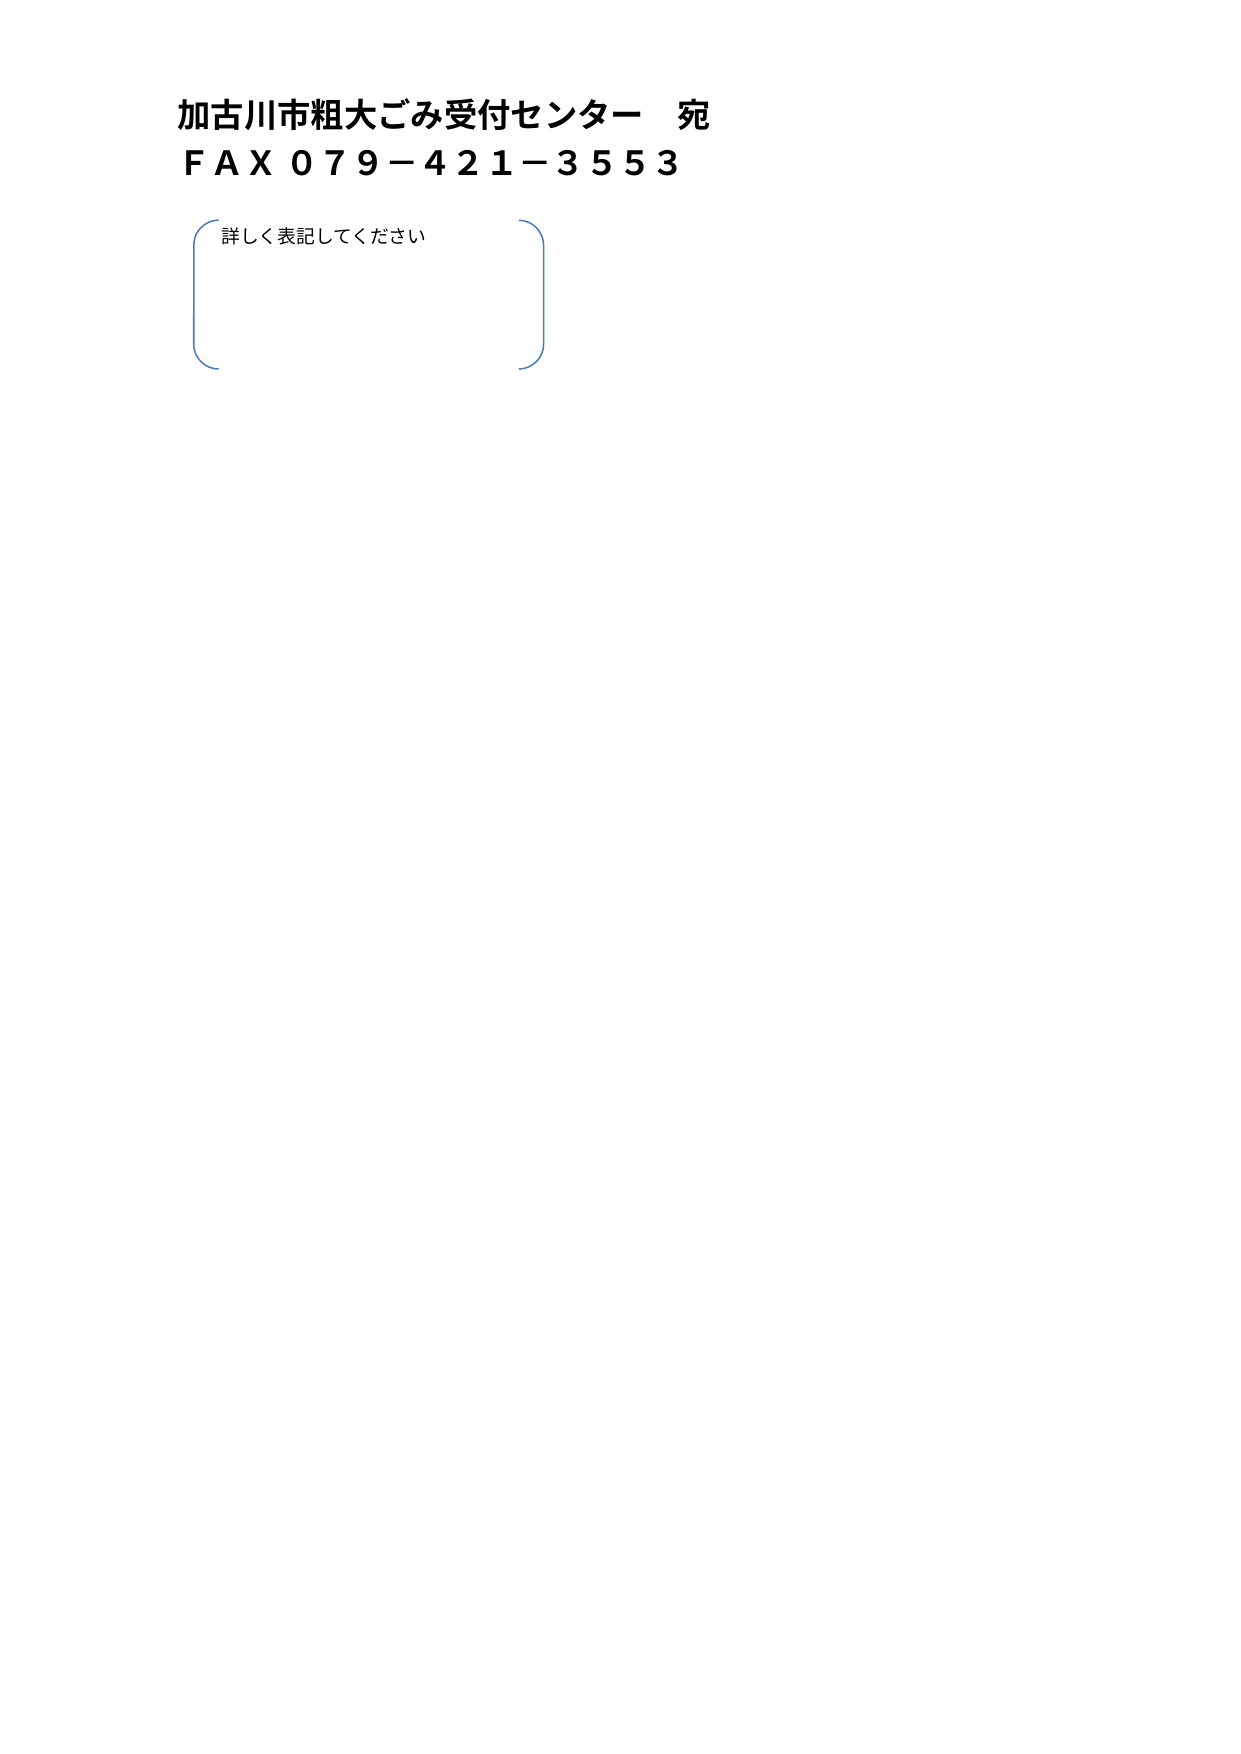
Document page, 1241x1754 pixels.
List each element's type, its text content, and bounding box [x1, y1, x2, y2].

text 詳しく表記してください [177, 217, 1063, 254]
